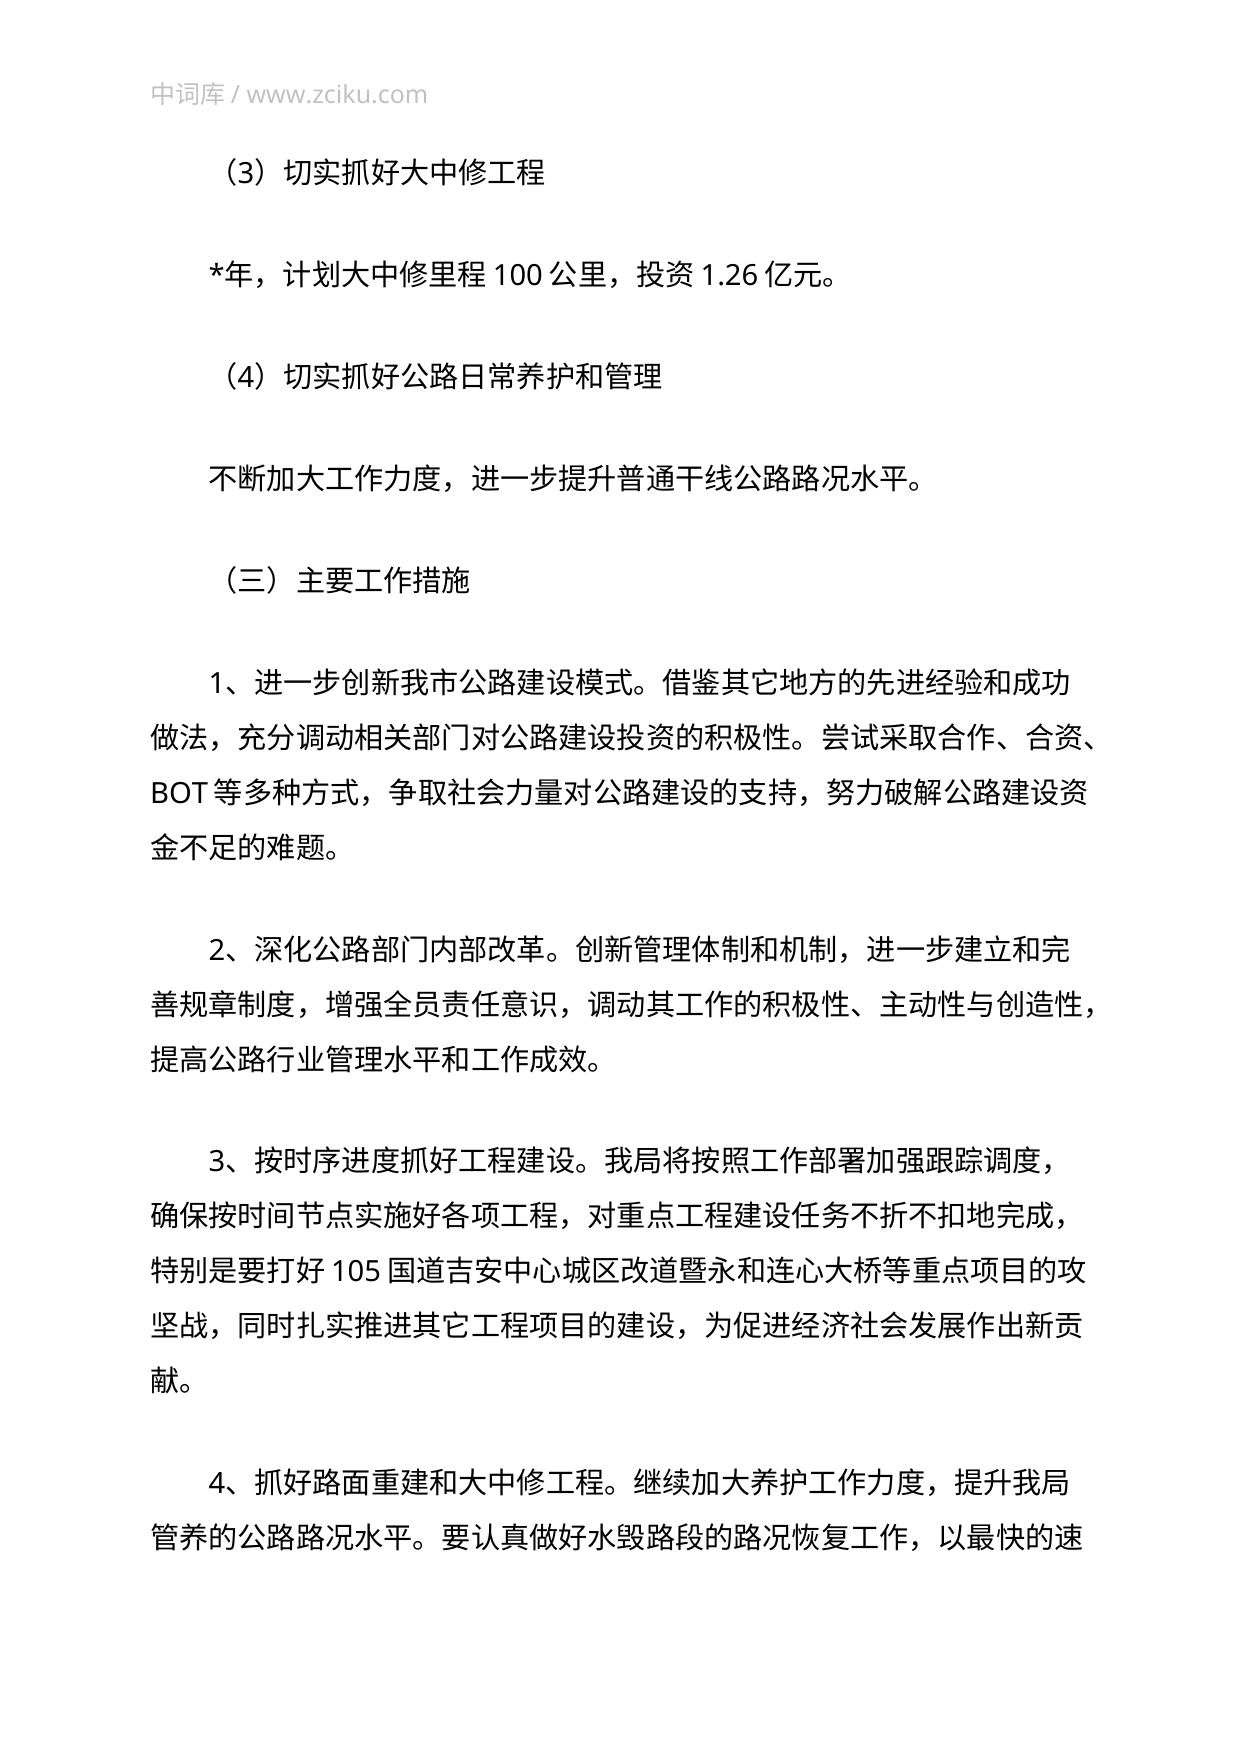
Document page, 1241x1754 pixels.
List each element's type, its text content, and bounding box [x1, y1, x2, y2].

text 1、进一步创新我市公路建设模式。借鉴其它地方的先进经验和成功做法，充分调动相关部门对公路建设投资的积极性。尝试采取合作、合资、BOT等多种方式，争取社会力量对公路建设的支持，努力破解公路建设资金不足的难题。 [150, 659, 1090, 867]
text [150, 1459, 1090, 1557]
text *年，计划大中修里程100公里，投资1.26亿元。 [150, 252, 1090, 294]
text （三）主要工作措施 [150, 558, 1090, 600]
text （4）切实抓好公路日常养护和管理 [150, 354, 1090, 396]
text 3、按时序进度抓好工程建设。我局将按照工作部署加强跟踪调度，确保按时间节点实施好各项工程，对重点工程建设任务不折不扣地完成，特别是要打好105国道吉安中心城区改道暨永和连心大桥等重点项目的攻坚战，同时扎实推进其它工程项目的建设，为促进经济社会发展作出新贡献。 [150, 1138, 1090, 1400]
text （3）切实抓好大中修工程 [150, 150, 1090, 192]
text 不断加大工作力度，进一步提升普通干线公路路况水平。 [150, 456, 1090, 498]
text 2、深化公路部门内部改革。创新管理体制和机制，进一步建立和完善规章制度，增强全员责任意识，调动其工作的积极性、主动性与创造性，提高公路行业管理水平和工作成效。 [150, 926, 1090, 1078]
